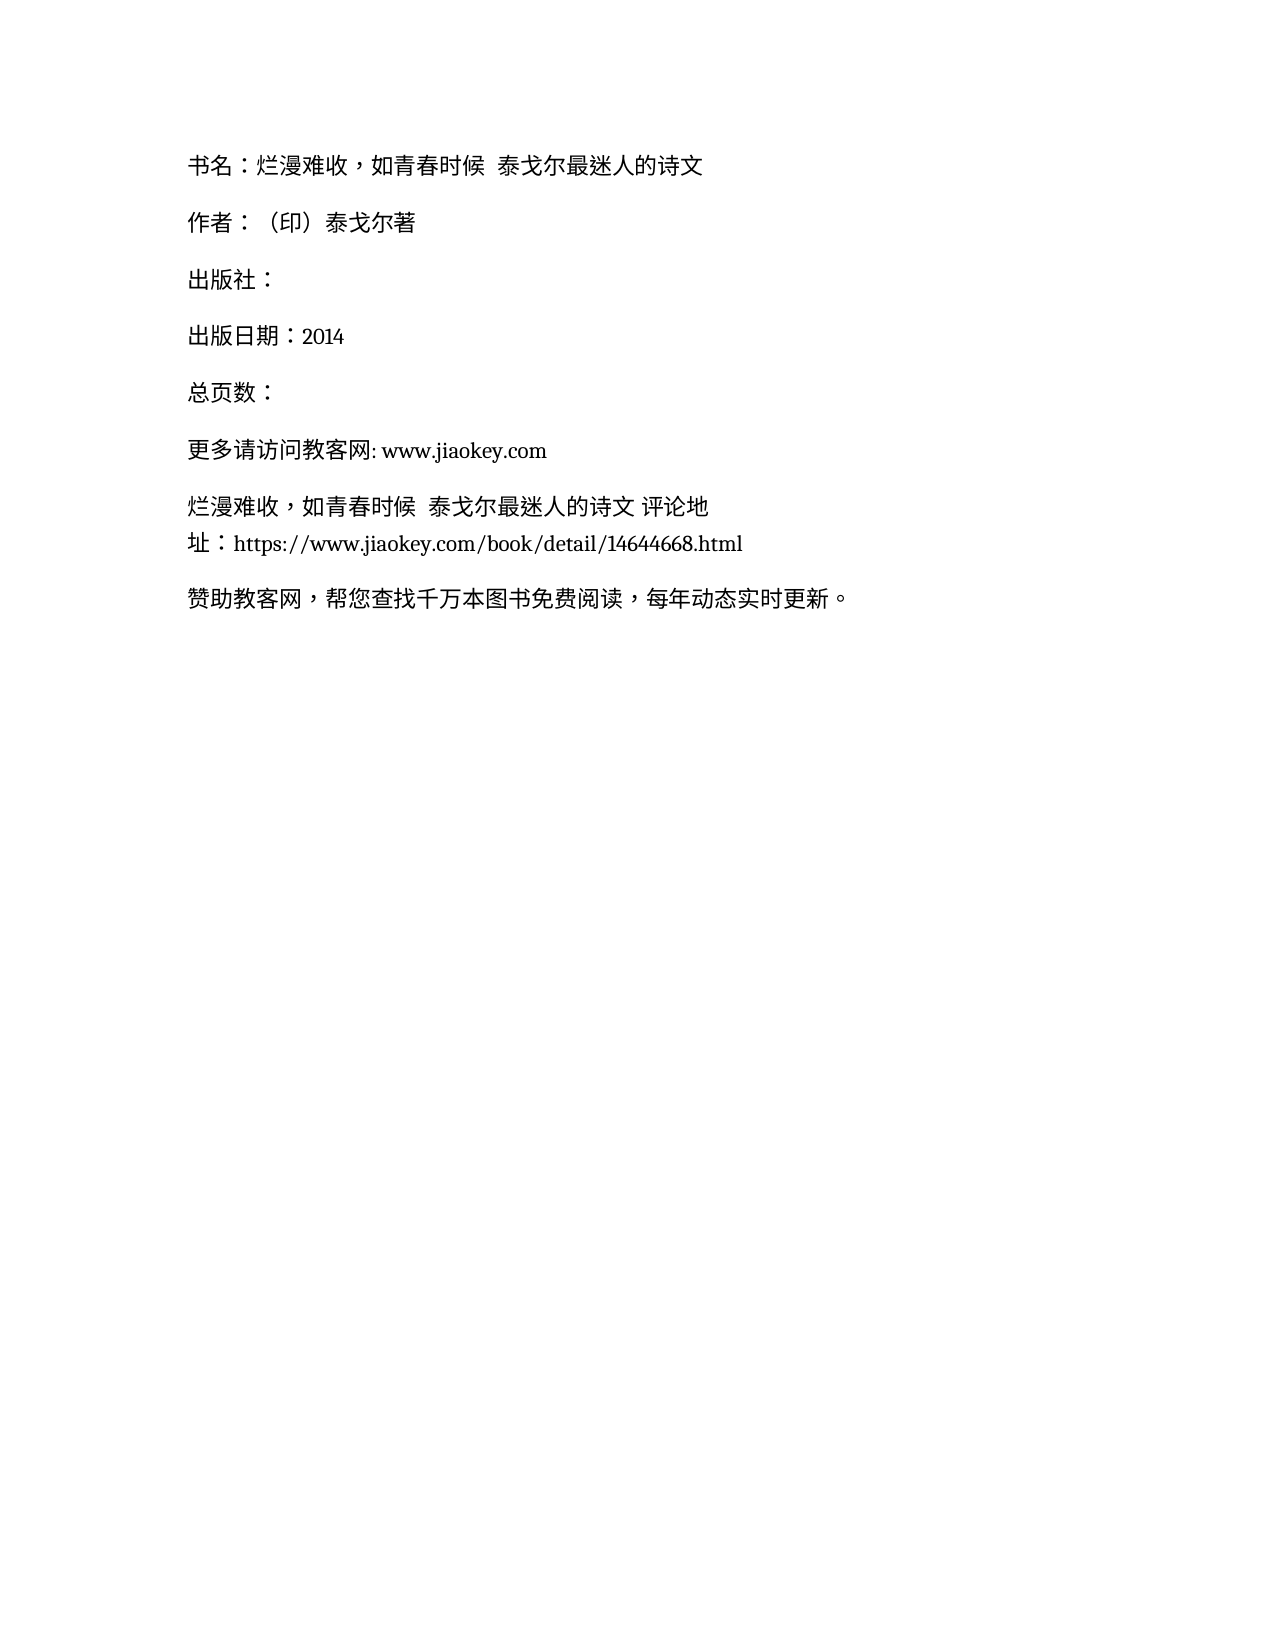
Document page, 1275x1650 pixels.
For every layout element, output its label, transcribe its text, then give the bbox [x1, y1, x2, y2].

text 出版日期：2014 [187, 320, 1087, 352]
text 作者：（印）泰戈尔著 [187, 207, 1087, 238]
text 赞助教客网，帮您查找千万本图书免费阅读，每年动态实时更新。 [187, 583, 1087, 614]
text 书名：烂漫难收，如青春时候 泰戈尔最迷人的诗文 [187, 150, 1087, 181]
text 烂漫难收，如青春时候 泰戈尔最迷人的诗文 评论地址：https://www.jiaokey.com/book/detail/14644668.html [187, 491, 1087, 558]
text 出版社： [187, 263, 1087, 295]
text 总页数： [187, 377, 1087, 408]
text 更多请访问教客网: www.jiaokey.com [187, 434, 1087, 465]
